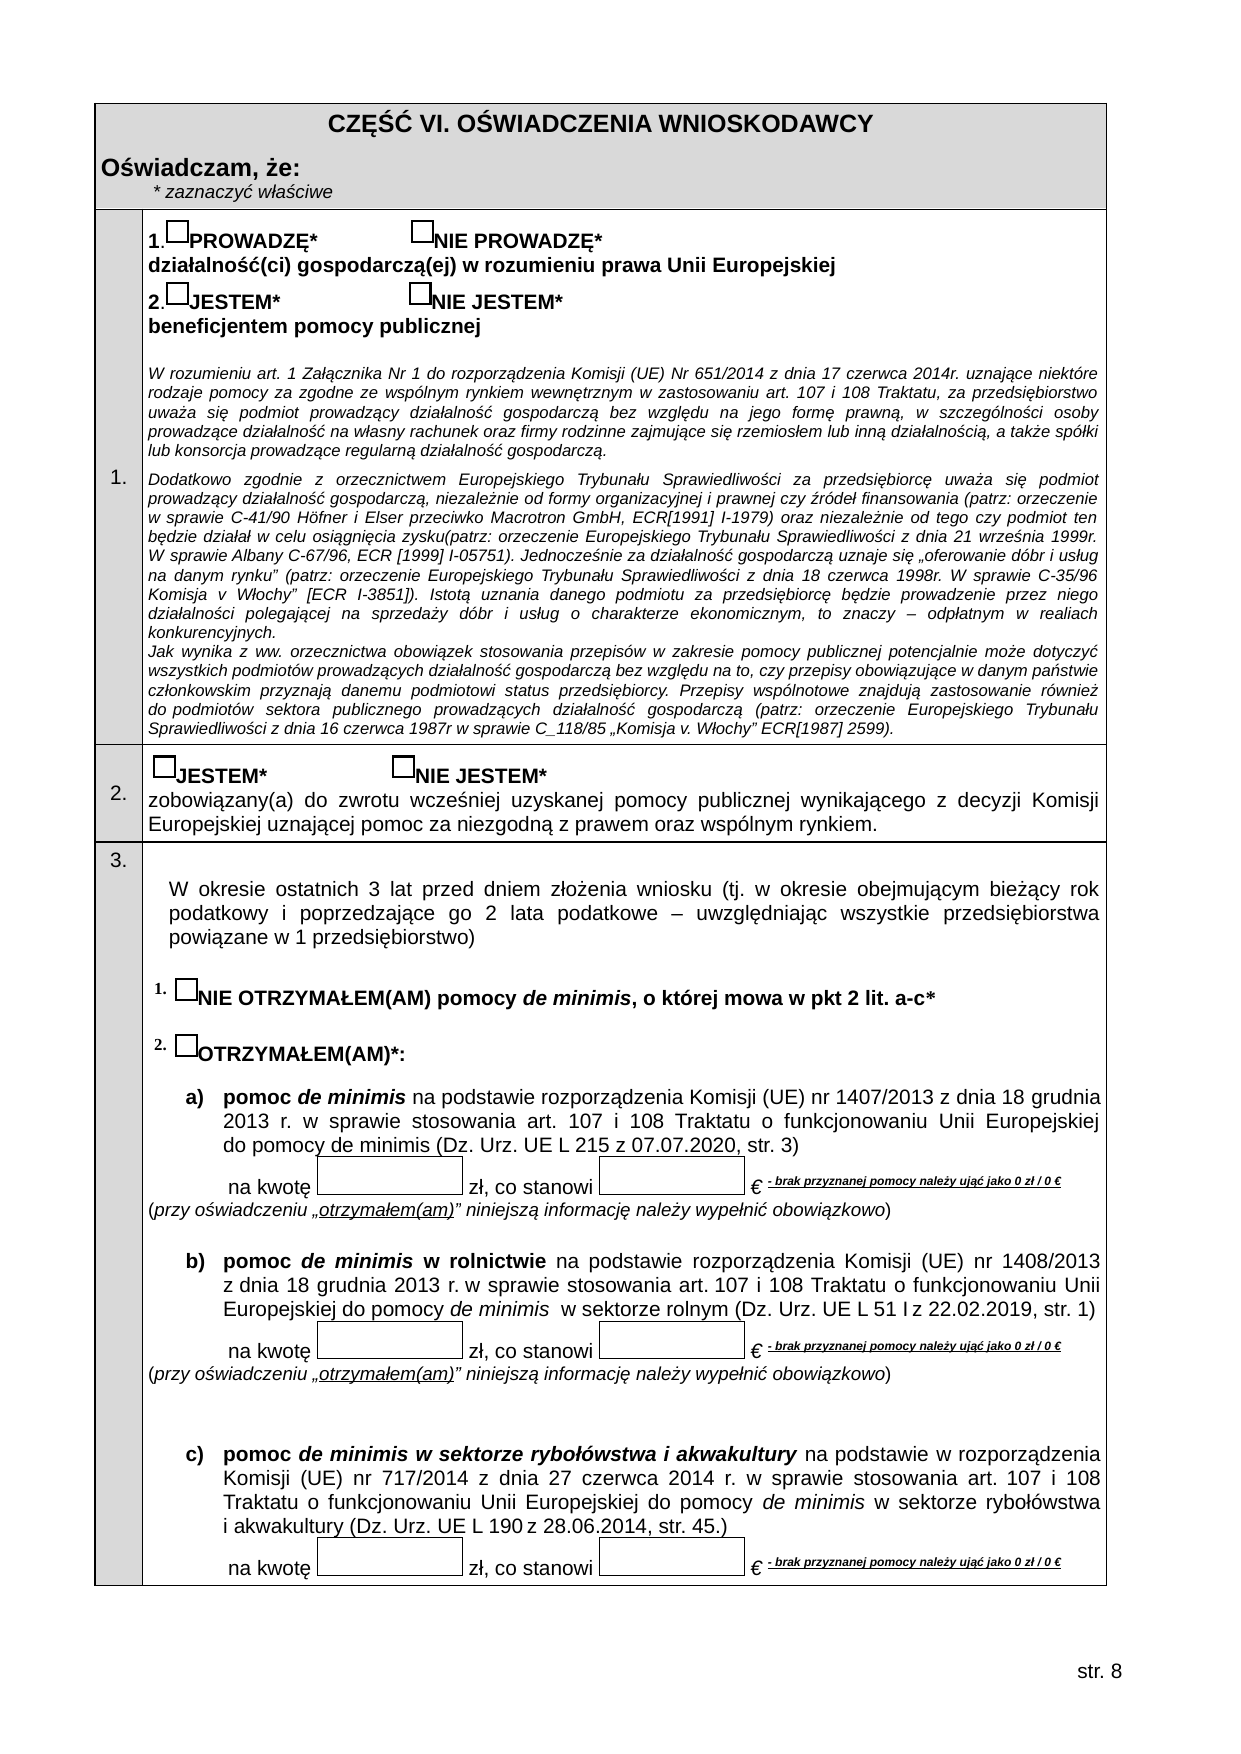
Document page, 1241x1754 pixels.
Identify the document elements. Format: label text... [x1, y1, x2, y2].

table_cell 2. [96, 745, 142, 841]
table_cell 3. [96, 843, 142, 1585]
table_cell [143, 843, 1106, 1585]
table_cell 1.PROWADZĘ* NIE PROWADZĘ* działalność(ci) gospodarczą(ej) w rozumieniu prawa Unii Europejskiej 2.JESTEM* NIE JESTEM* beneficjentem pomocy publicznej W rozumieniu art. 1 Załącznika Nr 1 do rozporządzenia Komisji (UE) Nr 651/2014 z dnia 17 czerwca 2014r. uznające niektóre rodzaje pomocy za zgodne ze wspólnym rynkiem wewnętrznym w zastosowaniu art. 107 i 108 Traktatu, za przedsiębiorstwo uważa się podmiot prowadzący działalność gospodarczą bez względu na jego formę prawną, w szczególności osoby prowadzące działalność na własny rachunek oraz firmy rodzinne zajmujące się rzemiosłem lub inną działalnością, a także spółki lub konsorcja prowadzące regularną działalność gospodarczą. Dodatkowo zgodnie z orzecznictwem Europejskiego Trybunału Sprawiedliwości za przedsiębiorcę uważa się podmiot prowadzący działalność gospodarczą, niezależnie od formy organizacyjnej i prawnej czy źródeł finansowania (patrz: orzeczenie w sprawie C-41/90 Höfner i Elser przeciwko Macrotron GmbH, ECR[1991] I-1979) oraz niezależnie od tego czy podmiot ten będzie działał w celu osiągnięcia zysku(patrz: orzeczenie Europejskiego Trybunału Sprawiedliwości z dnia 21 września 1999r. W sprawie Albany C-67/96, ECR [1999] I-05751). Jednocześnie za działalność gospodarczą uznaje się „oferowanie dóbr i usług na danym rynku” (patrz: orzeczenie Europejskiego Trybunału Sprawiedliwości z dnia 18 czerwca 1998r. W sprawie C-35/96 Komisja v Włochy” [ECR I-3851]). Istotą uznania danego podmiotu za przedsiębiorcę będzie prowadzenie przez niego działalności polegającej na sprzedaży dóbr i usług o charakterze ekonomicznym, to znaczy – odpłatnym w realiach konkurencyjnych. Jak wynika z ww. orzecznictwa obowiązek stosowania przepisów w zakresie pomocy publicznej potencjalnie może dotyczyć wszystkich podmiotów prowadzących działalność gospodarczą bez względu na to, czy przepisy obowiązujące w danym państwie członkowskim przyznają danemu podmiotowi status przedsiębiorcy. Przepisy wspólnotowe znajdują zastosowanie również do podmiotów sektora publicznego prowadzących działalność gospodarczą (patrz: orzeczenie Europejskiego Trybunału Sprawiedliwości z dnia 16 czerwca 1987r w sprawie C_118/85 „Komisja v. Włochy” ECR[1987] 2599). [143, 210, 1106, 744]
table_cell 1. [96, 210, 142, 744]
table_header CZĘŚĆ VI. OŚWIADCZENIA WNIOSKODAWCY Oświadczam, że: * zaznaczyć właściwe [96, 104, 1106, 208]
table_cell JESTEM* NIE JESTEM* zobowiązany(a) do zwrotu wcześniej uzyskanej pomocy publicznej wynikającego z decyzji Komisji Europejskiej uznającej pomoc za niezgodną z prawem oraz wspólnym rynkiem. [143, 745, 1106, 841]
